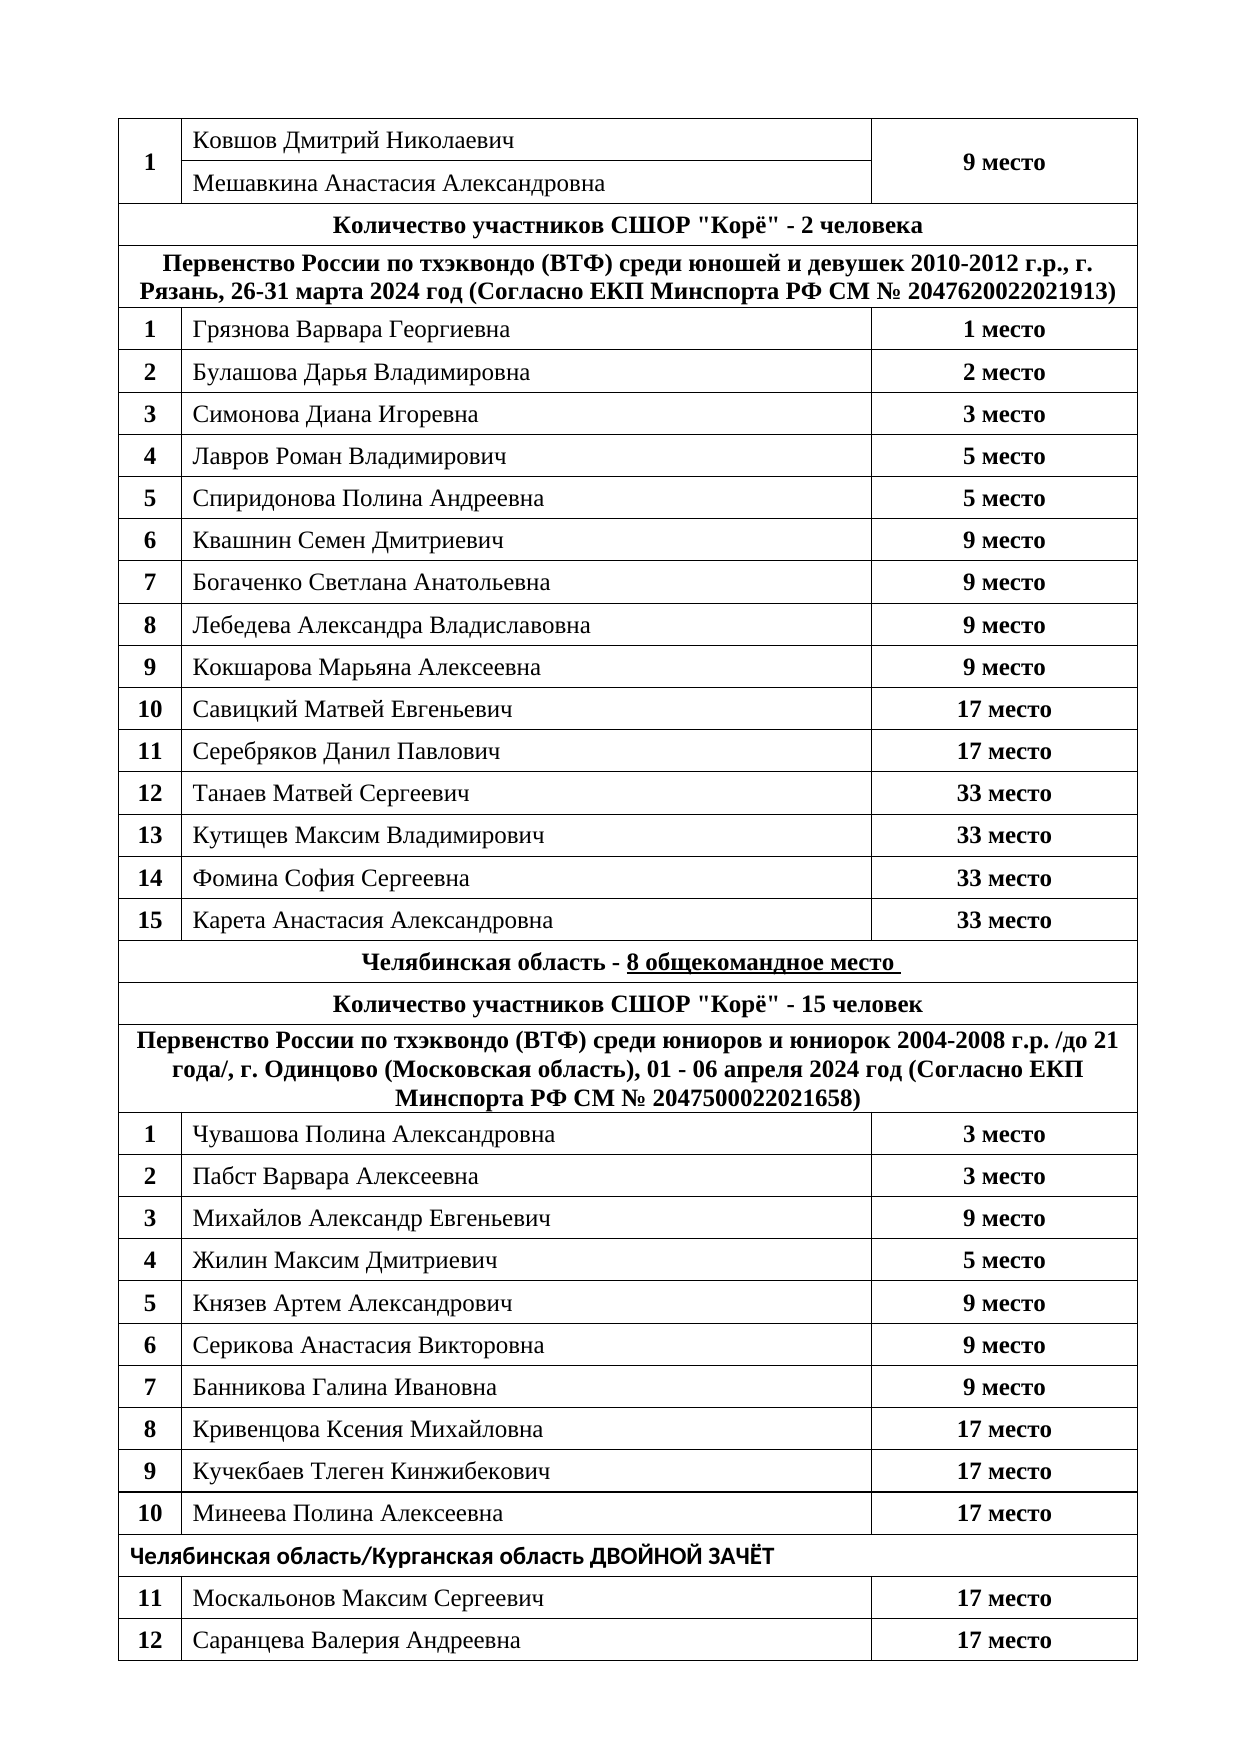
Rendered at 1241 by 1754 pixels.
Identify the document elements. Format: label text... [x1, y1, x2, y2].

table_cell 33 место [872, 815, 1137, 856]
table_cell Чувашова Полина Александровна [182, 1113, 871, 1154]
table_cell 9 место [872, 119, 1137, 203]
table_cell 12 [119, 772, 181, 813]
table_cell 3 место [872, 1155, 1137, 1196]
table_cell Банникова Галина Ивановна [182, 1366, 871, 1407]
table_cell 14 [119, 857, 181, 898]
table_cell Саранцева Валерия Андреевна [182, 1619, 871, 1660]
table_cell 9 место [872, 1281, 1137, 1323]
table_cell 4 [119, 1239, 181, 1280]
table_cell 10 [119, 688, 181, 729]
table_cell 5 [119, 1281, 181, 1323]
table_cell Спиридонова Полина Андреевна [182, 477, 871, 518]
table_cell 6 [119, 519, 181, 560]
table_cell 17 место [872, 1577, 1137, 1618]
table_cell 17 место [872, 1619, 1137, 1660]
table_cell 13 [119, 815, 181, 856]
table_cell Жилин Максим Дмитриевич [182, 1239, 871, 1280]
table_cell 4 [119, 435, 181, 476]
table_cell 2 [119, 350, 181, 392]
table_cell 1 [119, 119, 181, 203]
table_cell 5 место [872, 477, 1137, 518]
table_cell Квашнин Семен Дмитриевич [182, 519, 871, 560]
table_cell 15 [119, 899, 181, 940]
table_cell Пабст Варвара Алексеевна [182, 1155, 871, 1196]
table_cell Челябинская область - 8 общекомандное место [119, 941, 1137, 982]
table_cell 8 [119, 1408, 181, 1449]
table_cell Мешавкина Анастасия Александровна [182, 161, 871, 203]
table_cell 33 место [872, 772, 1137, 813]
table_cell 17 место [872, 1450, 1137, 1491]
table_cell Челябинская область/Курганская область ДВОЙНОЙ ЗАЧЁТ [119, 1535, 1137, 1576]
table_cell Грязнова Варвара Георгиевна [182, 308, 871, 349]
table_cell 1 [119, 308, 181, 349]
table_cell 10 [119, 1493, 181, 1533]
table_cell Булашова Дарья Владимировна [182, 350, 871, 392]
table_cell 9 место [872, 1324, 1137, 1365]
table_cell 9 место [872, 604, 1137, 645]
table_cell 5 [119, 477, 181, 518]
table_cell 5 место [872, 1239, 1137, 1280]
table_cell 12 [119, 1619, 181, 1660]
table_cell Симонова Диана Игоревна [182, 393, 871, 434]
table_cell 3 [119, 1197, 181, 1238]
table_cell 7 [119, 1366, 181, 1407]
table_cell Количество участников СШОР "Корё" - 2 человека [119, 204, 1137, 245]
table_cell 11 [119, 1577, 181, 1618]
table_cell Первенство России по тхэквондо (ВТФ) среди юниоров и юниорок 2004-2008 г.р. /до 21 года/, г. Одинцово (Московская область), 01 - 06 апреля 2024 год (Согласно ЕКП Минспорта РФ СМ № 2047500022021658) [119, 1025, 1137, 1112]
table_cell 11 [119, 730, 181, 771]
table_cell 17 место [872, 1493, 1137, 1533]
table_cell 2 место [872, 350, 1137, 392]
table_cell Князев Артем Александрович [182, 1281, 871, 1323]
table_cell Карета Анастасия Александровна [182, 899, 871, 940]
table_cell Савицкий Матвей Евгеньевич [182, 688, 871, 729]
table_cell 3 [119, 393, 181, 434]
table_cell Количество участников СШОР "Корё" - 15 человек [119, 983, 1137, 1024]
table_cell 6 [119, 1324, 181, 1365]
table_cell Ковшов Дмитрий Николаевич [182, 119, 871, 160]
table_cell 9 место [872, 646, 1137, 687]
table_cell 2 [119, 1155, 181, 1196]
table_cell 9 [119, 646, 181, 687]
table_cell Москальонов Максим Сергеевич [182, 1577, 871, 1618]
table_cell 3 место [872, 1113, 1137, 1154]
table_cell Лебедева Александра Владиславовна [182, 604, 871, 645]
table_cell Кучекбаев Тлеген Кинжибекович [182, 1450, 871, 1491]
table_cell 9 место [872, 1366, 1137, 1407]
table_cell 3 место [872, 393, 1137, 434]
table_cell 9 место [872, 561, 1137, 602]
table_cell Кутищев Максим Владимирович [182, 815, 871, 856]
table_cell Фомина София Сергеевна [182, 857, 871, 898]
table_cell 17 место [872, 730, 1137, 771]
table_cell Михайлов Александр Евгеньевич [182, 1197, 871, 1238]
table_cell 7 [119, 561, 181, 602]
table_cell 1 место [872, 308, 1137, 349]
table_cell Лавров Роман Владимирович [182, 435, 871, 476]
table_cell Богаченко Светлана Анатольевна [182, 561, 871, 602]
table_cell 33 место [872, 899, 1137, 940]
table_cell 8 [119, 604, 181, 645]
table_cell 9 [119, 1450, 181, 1491]
table_cell 17 место [872, 688, 1137, 729]
table_cell 33 место [872, 857, 1137, 898]
table_cell Кокшарова Марьяна Алексеевна [182, 646, 871, 687]
table_cell 1 [119, 1113, 181, 1154]
table_cell Серебряков Данил Павлович [182, 730, 871, 771]
table_cell Серикова Анастасия Викторовна [182, 1324, 871, 1365]
table_cell Минеева Полина Алексеевна [182, 1493, 871, 1533]
table_cell Танаев Матвей Сергеевич [182, 772, 871, 813]
table_cell 5 место [872, 435, 1137, 476]
table_cell 9 место [872, 1197, 1137, 1238]
table_cell Первенство России по тхэквондо (ВТФ) среди юношей и девушек 2010-2012 г.р., г. Рязань, 26-31 марта 2024 год (Согласно ЕКП Минспорта РФ СМ № 2047620022021913) [119, 246, 1137, 307]
table_cell Кривенцова Ксения Михайловна [182, 1408, 871, 1449]
table_cell 9 место [872, 519, 1137, 560]
table_cell 17 место [872, 1408, 1137, 1449]
